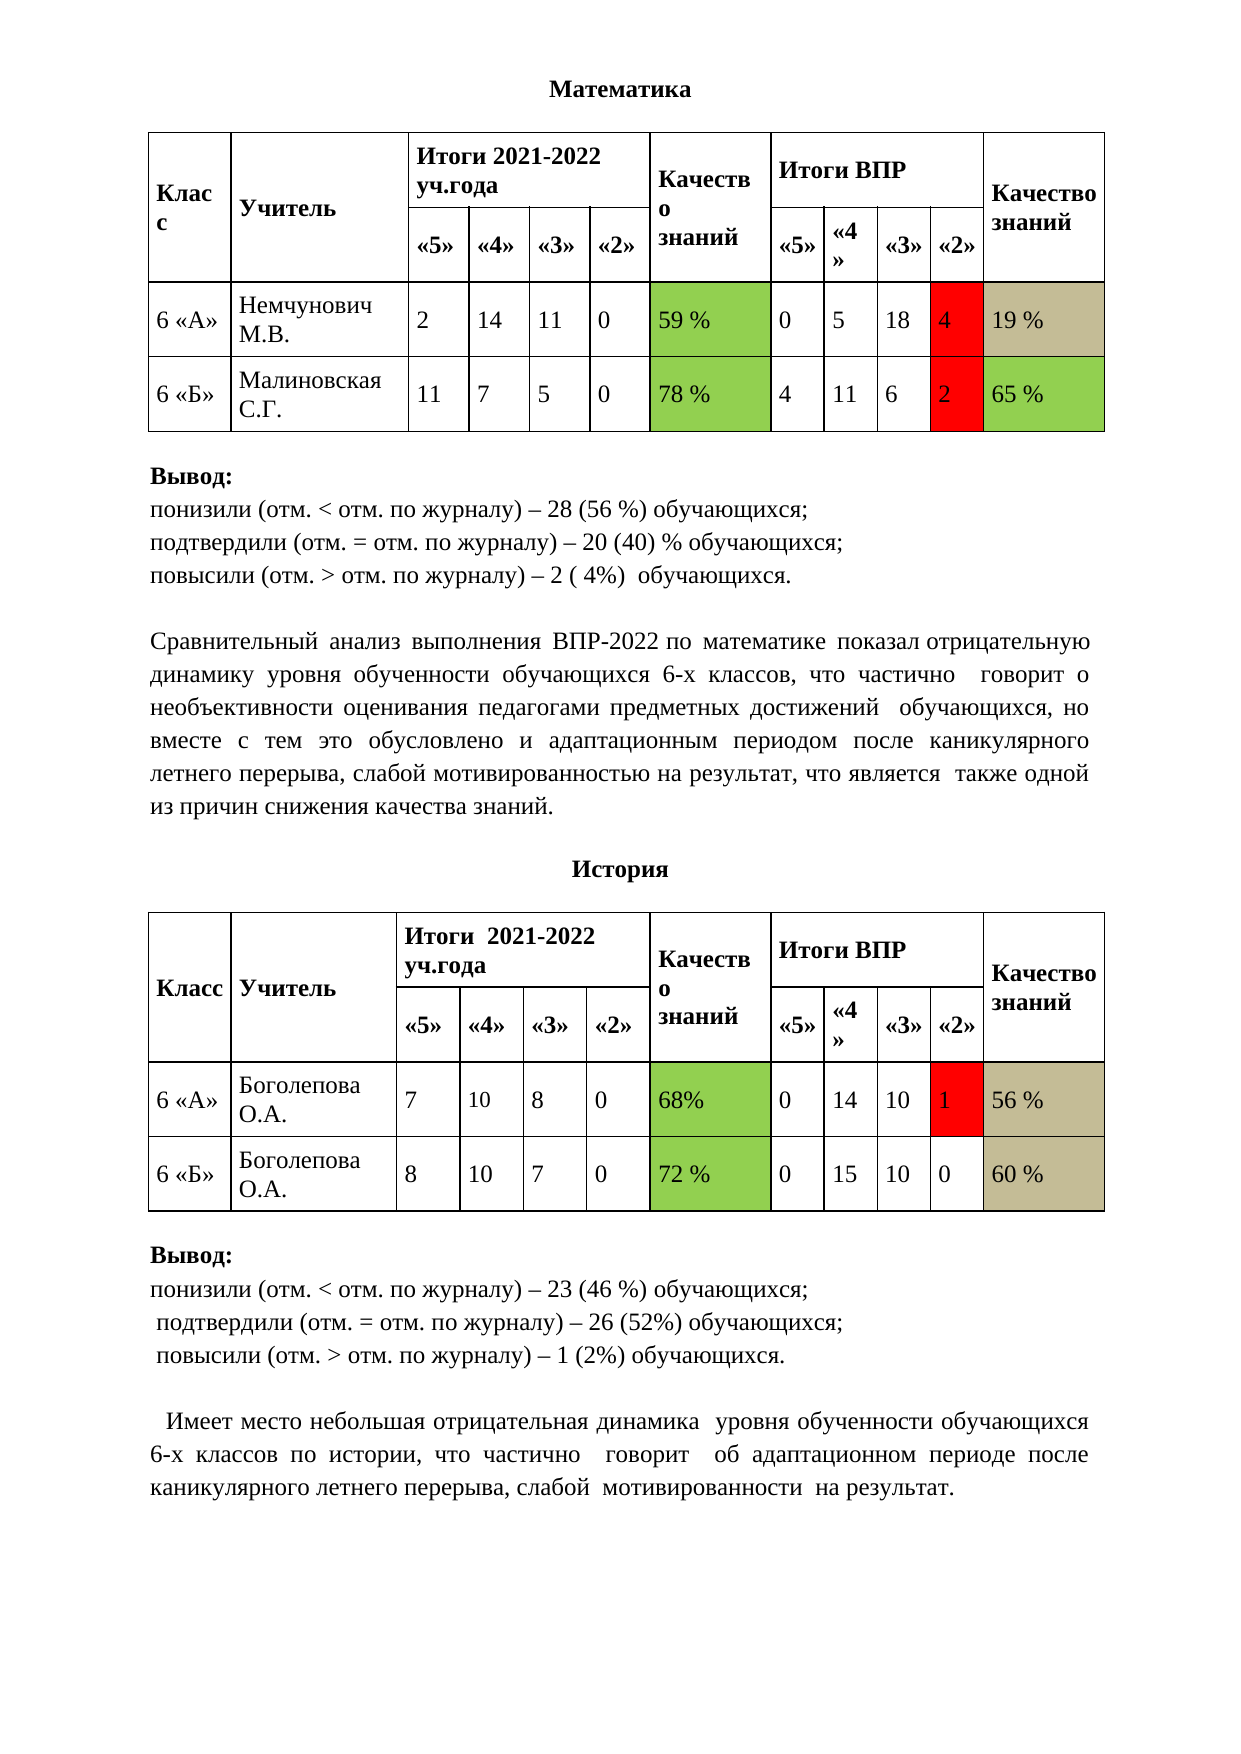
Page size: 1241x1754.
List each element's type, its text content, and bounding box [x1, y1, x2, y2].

table_header Качество знаний [651, 913, 770, 1061]
table_cell 0 [587, 1063, 649, 1136]
table_cell 0 [591, 283, 649, 356]
table_cell 5 [530, 357, 589, 431]
table_cell 18 [878, 283, 930, 356]
table_header Учитель [232, 133, 408, 281]
table_header Итоги ВПР [772, 913, 983, 986]
table_cell Малиновская С.Г. [232, 357, 408, 431]
table_header Класс [149, 913, 230, 1061]
table_cell «4» [470, 208, 529, 281]
table_cell «2» [587, 988, 649, 1061]
text подтвердили (отм. = отм. по журналу) – 26 (52%) обучающихся; [150, 1307, 1090, 1335]
table_header Итоги ВПР [772, 133, 983, 206]
table_cell 4 [772, 357, 823, 431]
table_cell 6 «Б» [149, 1137, 230, 1210]
table_cell 6 «А» [149, 1063, 230, 1136]
table_cell 7 [524, 1137, 586, 1210]
table_cell 11 [825, 357, 877, 431]
table_cell «5» [772, 208, 823, 281]
text Имеет место небольшая отрицательная динамика уровня обученности обучающихся 6-х классов по истории, что частично говорит об адаптационном периоде после каникулярного летнего перерыва, слабой мотивированности на результат. [150, 1406, 1090, 1501]
table_cell 0 [772, 1137, 823, 1210]
table_cell «4» [825, 208, 877, 281]
table_header Итоги 2021-2022 уч.года [397, 913, 649, 986]
table_cell «5» [409, 208, 468, 281]
table_cell 65 % [984, 357, 1104, 431]
table_cell 0 [931, 1137, 983, 1210]
text понизили (отм. < отм. по журналу) – 23 (46 %) обучающихся; [150, 1274, 1090, 1302]
table_cell 1 [931, 1063, 983, 1136]
table_cell «3» [524, 988, 586, 1061]
table_header Качество знаний [651, 133, 770, 281]
table_cell Немчунович М.В. [232, 283, 408, 356]
table_cell 59 % [651, 283, 770, 356]
text Сравнительный анализ выполнения ВПР-2022 по математике показал отрицательную динамику уровня обученности обучающихся 6-х классов, что частично говорит о необъективности оценивания педагогами предметных достижений обучающихся, но вместе с тем это обусловлено и адаптационным периодом после каникулярного летнего перерыва, слабой мотивированностью на результат, что является также одной из причин снижения качества знаний. [150, 626, 1090, 820]
table_cell 5 [825, 283, 877, 356]
table_cell 4 [931, 283, 983, 356]
table_cell «2» [931, 988, 983, 1061]
table_cell 0 [587, 1137, 649, 1210]
table_cell 10 [878, 1137, 930, 1210]
text Математика [150, 74, 1090, 103]
table_cell 10 [461, 1137, 523, 1210]
text подтвердили (отм. = отм. по журналу) – 20 (40) % обучающихся; [150, 527, 1090, 556]
table_cell «4» [825, 988, 877, 1061]
table_cell 11 [530, 283, 589, 356]
table_cell 0 [772, 283, 823, 356]
table_cell 10 [461, 1063, 523, 1136]
table_cell Боголепова О.А. [232, 1137, 396, 1210]
table_cell «5» [397, 988, 459, 1061]
table_cell «4» [461, 988, 523, 1061]
table_cell 0 [772, 1063, 823, 1136]
text повысили (отм. > отм. по журналу) – 2 ( 4%) обучающихся. [150, 560, 1090, 589]
table_header Учитель [232, 913, 396, 1061]
table_cell 8 [397, 1137, 459, 1210]
table_cell «3» [878, 208, 930, 281]
text понизили (отм. < отм. по журналу) – 28 (56 %) обучающихся; [150, 494, 1090, 523]
table_cell 60 % [984, 1137, 1104, 1210]
text Вывод: [150, 461, 1090, 490]
table_cell 68% [651, 1063, 770, 1136]
table_cell 7 [397, 1063, 459, 1136]
table_cell 6 «Б» [149, 357, 230, 431]
text повысили (отм. > отм. по журналу) – 1 (2%) обучающихся. [150, 1340, 1090, 1368]
table_cell Боголепова О.А. [232, 1063, 396, 1136]
table_cell 0 [591, 357, 649, 431]
table_cell 6 «А» [149, 283, 230, 356]
table_header Качество знаний [984, 913, 1104, 1061]
text Вывод: [150, 1241, 1090, 1269]
table_cell 10 [878, 1063, 930, 1136]
table_cell «3» [530, 208, 589, 281]
table_cell 6 [878, 357, 930, 431]
table_cell «2» [591, 208, 649, 281]
table_header Качество знаний [984, 133, 1104, 281]
table_cell 7 [470, 357, 529, 431]
table_cell «5» [772, 988, 823, 1061]
table_cell 14 [825, 1063, 877, 1136]
table_cell 15 [825, 1137, 877, 1210]
table_cell 11 [409, 357, 468, 431]
table_cell 2 [931, 357, 983, 431]
table_header Класс [149, 133, 230, 281]
table_header Итоги 2021-2022 уч.года [409, 133, 649, 206]
table_cell 14 [470, 283, 529, 356]
table_cell 8 [524, 1063, 586, 1136]
text История [150, 854, 1090, 882]
table_cell 19 % [984, 283, 1104, 356]
table_cell «2» [931, 208, 983, 281]
table_cell «3» [878, 988, 930, 1061]
table_cell 78 % [651, 357, 770, 431]
table_cell 72 % [651, 1137, 770, 1210]
table_cell 56 % [984, 1063, 1104, 1136]
table_cell 2 [409, 283, 468, 356]
